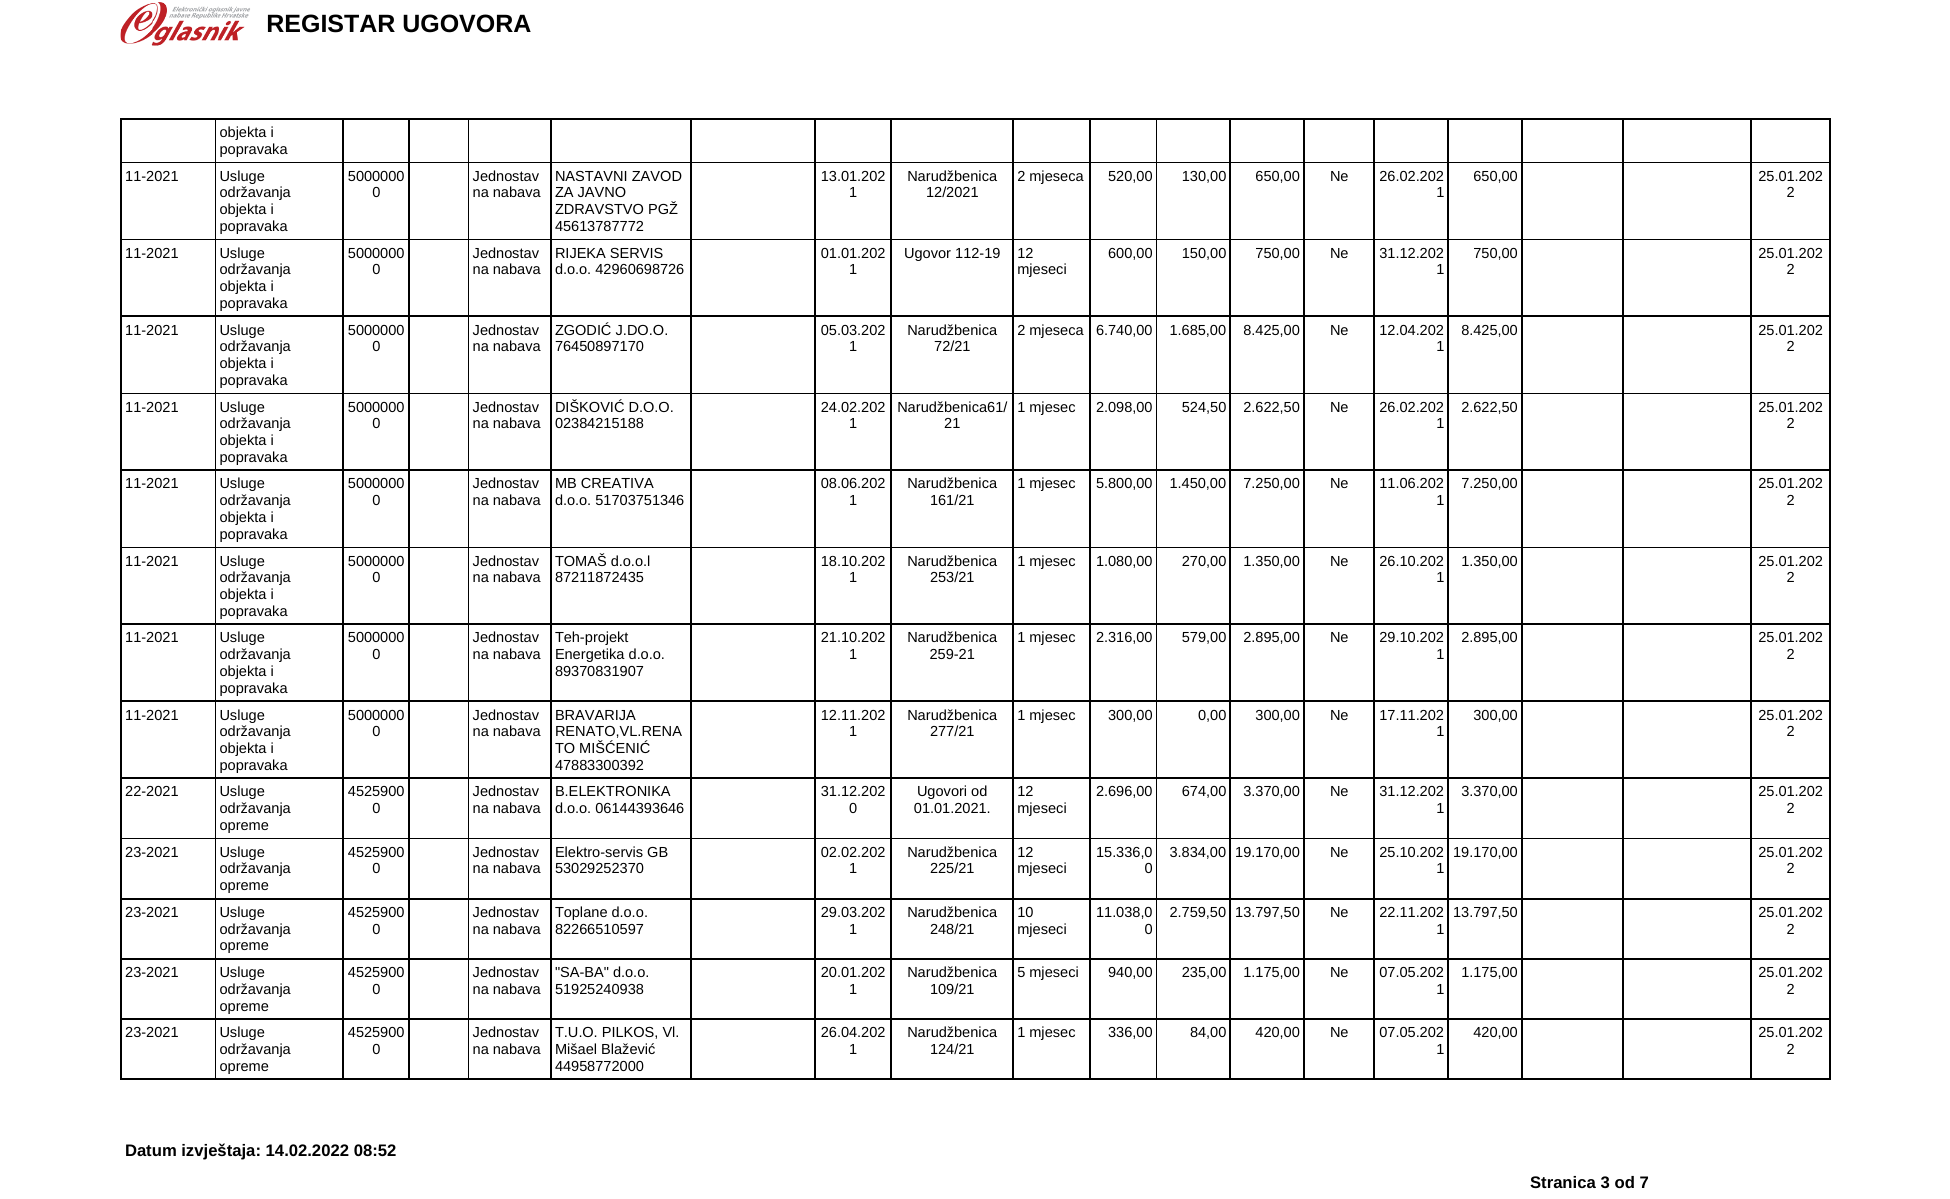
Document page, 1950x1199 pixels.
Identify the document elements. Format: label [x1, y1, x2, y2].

table_cell [216, 900, 342, 958]
table_cell [816, 471, 890, 547]
table_cell [410, 394, 468, 469]
table_cell [410, 779, 468, 838]
table_cell [692, 471, 814, 547]
table_cell [1231, 900, 1303, 958]
table_cell [892, 779, 1012, 838]
table_cell [122, 779, 215, 838]
table_cell [1305, 900, 1373, 958]
table_cell [1449, 394, 1521, 469]
table_cell [1157, 120, 1229, 162]
table_cell [469, 317, 550, 393]
table_cell [1375, 240, 1447, 315]
table_cell [1375, 394, 1447, 469]
table_cell [1091, 779, 1156, 838]
table_cell [552, 779, 690, 838]
table_cell [692, 1020, 814, 1078]
table_cell [410, 163, 468, 239]
table_cell [1014, 839, 1089, 898]
table_cell [410, 839, 468, 898]
table_cell [344, 548, 408, 623]
table_cell [469, 471, 550, 547]
table_cell [1449, 900, 1521, 958]
table_cell [816, 1020, 890, 1078]
table_cell [552, 317, 690, 393]
table_cell [1157, 548, 1229, 623]
table_cell [1449, 548, 1521, 623]
table_cell [1752, 548, 1829, 623]
table_cell [1157, 960, 1229, 1018]
table_cell [552, 702, 690, 777]
table_cell [1014, 1020, 1089, 1078]
table_cell [344, 163, 408, 239]
table_cell [1305, 317, 1373, 393]
table_cell [1624, 240, 1750, 315]
table_cell [1231, 163, 1303, 239]
table_cell [1305, 240, 1373, 315]
table_cell [1375, 471, 1447, 547]
table_cell [1231, 702, 1303, 777]
table_cell [469, 163, 550, 239]
table_cell [892, 317, 1012, 393]
table_cell [216, 702, 342, 777]
table_cell [469, 779, 550, 838]
table_cell [1231, 317, 1303, 393]
table_cell [1523, 471, 1622, 547]
table_cell [1375, 317, 1447, 393]
table_cell [1014, 394, 1089, 469]
table_cell [692, 702, 814, 777]
table_cell [122, 240, 215, 315]
table_cell [692, 394, 814, 469]
table_cell [1014, 163, 1089, 239]
table_cell [344, 702, 408, 777]
table_cell [1375, 779, 1447, 838]
table_cell [1752, 163, 1829, 239]
table_cell [1014, 471, 1089, 547]
table_cell [1752, 1020, 1829, 1078]
table_cell [1231, 625, 1303, 700]
table_cell [816, 317, 890, 393]
table_cell [216, 120, 342, 162]
table_cell [892, 960, 1012, 1018]
table_cell [1752, 625, 1829, 700]
table_cell [1014, 960, 1089, 1018]
table_cell [892, 240, 1012, 315]
table_cell [1752, 702, 1829, 777]
table_cell [216, 625, 342, 700]
table_cell [1305, 702, 1373, 777]
table_cell [216, 394, 342, 469]
table_cell [1752, 240, 1829, 315]
table_cell [1449, 625, 1521, 700]
table_cell [552, 1020, 690, 1078]
table_cell [122, 120, 215, 162]
table_cell [1375, 1020, 1447, 1078]
table_cell [216, 779, 342, 838]
table_cell [552, 471, 690, 547]
picture [120, 2, 251, 46]
table_cell [692, 548, 814, 623]
table_cell [1014, 625, 1089, 700]
table_cell [1375, 163, 1447, 239]
table_cell [1375, 120, 1447, 162]
table_cell [816, 625, 890, 700]
table_cell [122, 471, 215, 547]
table_cell [892, 471, 1012, 547]
table_cell [1752, 900, 1829, 958]
table_cell [1752, 779, 1829, 838]
table_cell [410, 548, 468, 623]
table_cell [1231, 120, 1303, 162]
table_cell [1375, 548, 1447, 623]
table_cell [1624, 317, 1750, 393]
table_cell [892, 839, 1012, 898]
table_cell [1091, 900, 1156, 958]
table_cell [1157, 471, 1229, 547]
table_cell [1624, 839, 1750, 898]
table_cell [1523, 240, 1622, 315]
table_cell [1091, 702, 1156, 777]
table_cell [1091, 471, 1156, 547]
table_cell [1449, 702, 1521, 777]
table_cell [692, 317, 814, 393]
table_cell [216, 163, 342, 239]
table_cell [1157, 625, 1229, 700]
table_cell [816, 702, 890, 777]
table_cell [552, 240, 690, 315]
table_cell [1305, 548, 1373, 623]
table_cell [410, 471, 468, 547]
table_cell [1014, 779, 1089, 838]
table_cell [1375, 625, 1447, 700]
table_cell [1523, 779, 1622, 838]
table_cell [1624, 471, 1750, 547]
table_cell [1157, 1020, 1229, 1078]
table_cell [122, 960, 215, 1018]
table_cell [344, 120, 408, 162]
table_cell [1523, 163, 1622, 239]
table_cell [1523, 702, 1622, 777]
table_cell [692, 779, 814, 838]
table_cell [1231, 471, 1303, 547]
table_cell [1375, 839, 1447, 898]
table_cell [552, 900, 690, 958]
table_cell [344, 1020, 408, 1078]
table_cell [1305, 839, 1373, 898]
table_cell [122, 625, 215, 700]
table_cell [692, 625, 814, 700]
table_cell [1624, 163, 1750, 239]
table_cell [1449, 120, 1521, 162]
table_cell [692, 163, 814, 239]
table_cell [1014, 120, 1089, 162]
table_cell [1231, 779, 1303, 838]
table_cell [344, 394, 408, 469]
table_cell [469, 839, 550, 898]
table_cell [892, 163, 1012, 239]
table_cell [469, 548, 550, 623]
table_cell [1305, 960, 1373, 1018]
table_cell [1449, 163, 1521, 239]
table_cell [892, 625, 1012, 700]
table_cell [1624, 960, 1750, 1018]
table_cell [344, 317, 408, 393]
table_cell [1523, 900, 1622, 958]
table_cell [410, 317, 468, 393]
table_cell [410, 1020, 468, 1078]
table_cell [816, 548, 890, 623]
table_cell [892, 900, 1012, 958]
table_cell [692, 960, 814, 1018]
table_cell [1157, 702, 1229, 777]
table_cell [1091, 960, 1156, 1018]
table_cell [1752, 839, 1829, 898]
table_cell [1523, 394, 1622, 469]
table_cell [692, 240, 814, 315]
table_cell [469, 702, 550, 777]
table_cell [1014, 900, 1089, 958]
table_cell [816, 960, 890, 1018]
table_cell [1449, 1020, 1521, 1078]
table_cell [892, 394, 1012, 469]
table_cell [469, 960, 550, 1018]
table_cell [1091, 625, 1156, 700]
table_cell [892, 702, 1012, 777]
table_cell [1375, 702, 1447, 777]
table_cell [1014, 548, 1089, 623]
table_cell [1305, 120, 1373, 162]
table_cell [469, 1020, 550, 1078]
table_cell [1624, 394, 1750, 469]
table_cell [1231, 240, 1303, 315]
table_cell [469, 394, 550, 469]
table_cell [216, 317, 342, 393]
table_cell [1375, 900, 1447, 958]
table_cell [816, 900, 890, 958]
table_cell [344, 625, 408, 700]
table_cell [1752, 317, 1829, 393]
table_cell [469, 240, 550, 315]
table_cell [344, 471, 408, 547]
table_cell [1523, 1020, 1622, 1078]
table_cell [1523, 839, 1622, 898]
table_cell [344, 839, 408, 898]
table_cell [1014, 317, 1089, 393]
table_cell [410, 702, 468, 777]
table_cell [216, 1020, 342, 1078]
table_cell [1449, 317, 1521, 393]
table_cell [1523, 317, 1622, 393]
table_cell [1752, 394, 1829, 469]
table_cell [1449, 960, 1521, 1018]
table_cell [1752, 960, 1829, 1018]
table_cell [1091, 240, 1156, 315]
table_cell [469, 625, 550, 700]
table_cell [816, 120, 890, 162]
table_cell [892, 548, 1012, 623]
table_cell [1624, 779, 1750, 838]
table_cell [1014, 702, 1089, 777]
table_cell [1523, 625, 1622, 700]
table_cell [122, 317, 215, 393]
table_cell [1624, 702, 1750, 777]
table_cell [1157, 394, 1229, 469]
table_cell [552, 163, 690, 239]
table_cell [1091, 839, 1156, 898]
table_cell [410, 625, 468, 700]
table_cell [692, 120, 814, 162]
table_cell [410, 960, 468, 1018]
table_cell [122, 1020, 215, 1078]
table_cell [552, 839, 690, 898]
table_cell [216, 471, 342, 547]
table_cell [1305, 1020, 1373, 1078]
table_cell [1231, 1020, 1303, 1078]
table_cell [816, 839, 890, 898]
table_cell [552, 548, 690, 623]
table_cell [1157, 779, 1229, 838]
table_cell [1449, 839, 1521, 898]
table_cell [1305, 625, 1373, 700]
table_cell [692, 900, 814, 958]
table_cell [1752, 471, 1829, 547]
table_cell [122, 702, 215, 777]
table_cell [1375, 960, 1447, 1018]
table_cell [344, 900, 408, 958]
table_cell [1231, 960, 1303, 1018]
table_cell [1231, 394, 1303, 469]
table_cell [1091, 317, 1156, 393]
table_cell [216, 839, 342, 898]
table_cell [1624, 548, 1750, 623]
table_cell [1157, 240, 1229, 315]
table_cell [216, 548, 342, 623]
table_cell [552, 960, 690, 1018]
table_cell [469, 900, 550, 958]
table_cell [1523, 960, 1622, 1018]
table_cell [122, 839, 215, 898]
table_cell [552, 625, 690, 700]
table_cell [1091, 548, 1156, 623]
table_cell [1305, 779, 1373, 838]
table_cell [122, 900, 215, 958]
table_cell [816, 394, 890, 469]
table_cell [816, 779, 890, 838]
table_cell [122, 394, 215, 469]
table_cell [552, 120, 690, 162]
table_cell [816, 240, 890, 315]
table_cell [892, 1020, 1012, 1078]
table_cell [1624, 625, 1750, 700]
table_cell [122, 163, 215, 239]
table_cell [1449, 779, 1521, 838]
table_cell [1157, 163, 1229, 239]
table_cell [1091, 120, 1156, 162]
table_cell [1624, 900, 1750, 958]
table_cell [1014, 240, 1089, 315]
table_cell [1449, 471, 1521, 547]
table_cell [1091, 394, 1156, 469]
table_cell [122, 548, 215, 623]
table_cell [1157, 317, 1229, 393]
table_cell [410, 120, 468, 162]
table_cell [1624, 120, 1750, 162]
table_cell [1231, 548, 1303, 623]
table_cell [1752, 120, 1829, 162]
table_cell [1091, 163, 1156, 239]
table_cell [1157, 839, 1229, 898]
table_cell [216, 960, 342, 1018]
table_cell [892, 120, 1012, 162]
table_cell [1157, 900, 1229, 958]
table_cell [469, 120, 550, 162]
table_cell [1449, 240, 1521, 315]
table_cell [1624, 1020, 1750, 1078]
table_cell [816, 163, 890, 239]
table_cell [1523, 548, 1622, 623]
table_cell [1231, 839, 1303, 898]
table_cell [344, 960, 408, 1018]
table_cell [1523, 120, 1622, 162]
table_cell [410, 900, 468, 958]
table_cell [1305, 163, 1373, 239]
table_cell [216, 240, 342, 315]
table_cell [344, 240, 408, 315]
table_cell [692, 839, 814, 898]
table_cell [552, 394, 690, 469]
table_cell [1091, 1020, 1156, 1078]
table_cell [1305, 471, 1373, 547]
table_cell [1305, 394, 1373, 469]
table_cell [410, 240, 468, 315]
table_cell [344, 779, 408, 838]
